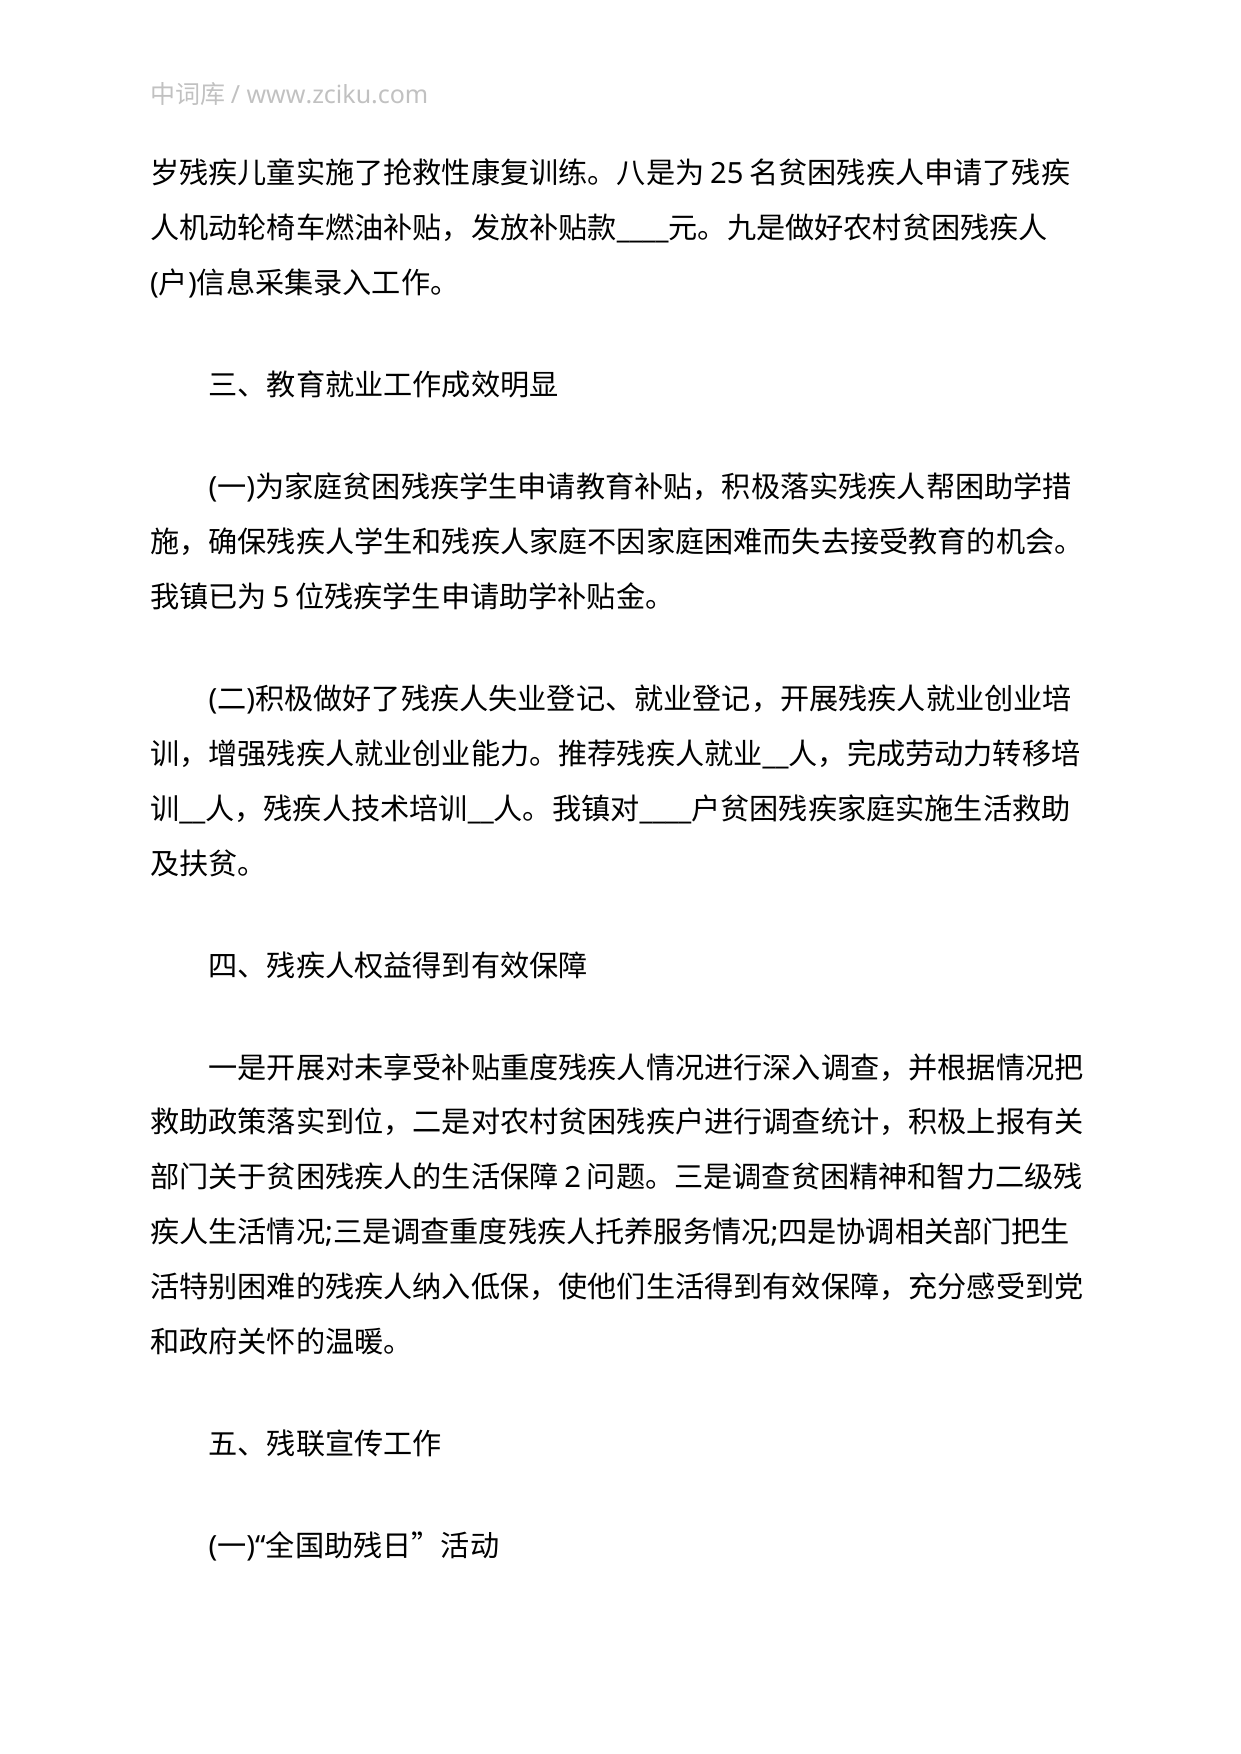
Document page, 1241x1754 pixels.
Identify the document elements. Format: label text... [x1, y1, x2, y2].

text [150, 150, 1090, 302]
text (二)积极做好了残疾人失业登记、就业登记，开展残疾人就业创业培训，增强残疾人就业创业能力。推荐残疾人就业__人，完成劳动力转移培训__人，残疾人技术培训__人。我镇对____户贫困残疾家庭实施生活救助及扶贫。 [150, 676, 1090, 883]
text (一)为家庭贫困残疾学生申请教育补贴，积极落实残疾人帮困助学措施，确保残疾人学生和残疾人家庭不因家庭困难而失去接受教育的机会。我镇已为5位残疾学生申请助学补贴金。 [150, 464, 1090, 616]
text 三、教育就业工作成效明显 [150, 362, 1090, 404]
text 五、残联宣传工作 [150, 1421, 1090, 1463]
text 四、残疾人权益得到有效保障 [150, 942, 1090, 985]
text 一是开展对未享受补贴重度残疾人情况进行深入调查，并根据情况把救助政策落实到位，二是对农村贫困残疾户进行调查统计，积极上报有关部门关于贫困残疾人的生活保障2问题。三是调查贫困精神和智力二级残疾人生活情况;三是调查重度残疾人托养服务情况;四是协调相关部门把生活特别困难的残疾人纳入低保，使他们生活得到有效保障，充分感受到党和政府关怀的温暖。 [150, 1044, 1090, 1361]
text (一)“全国助残日”活动 [150, 1522, 1090, 1565]
